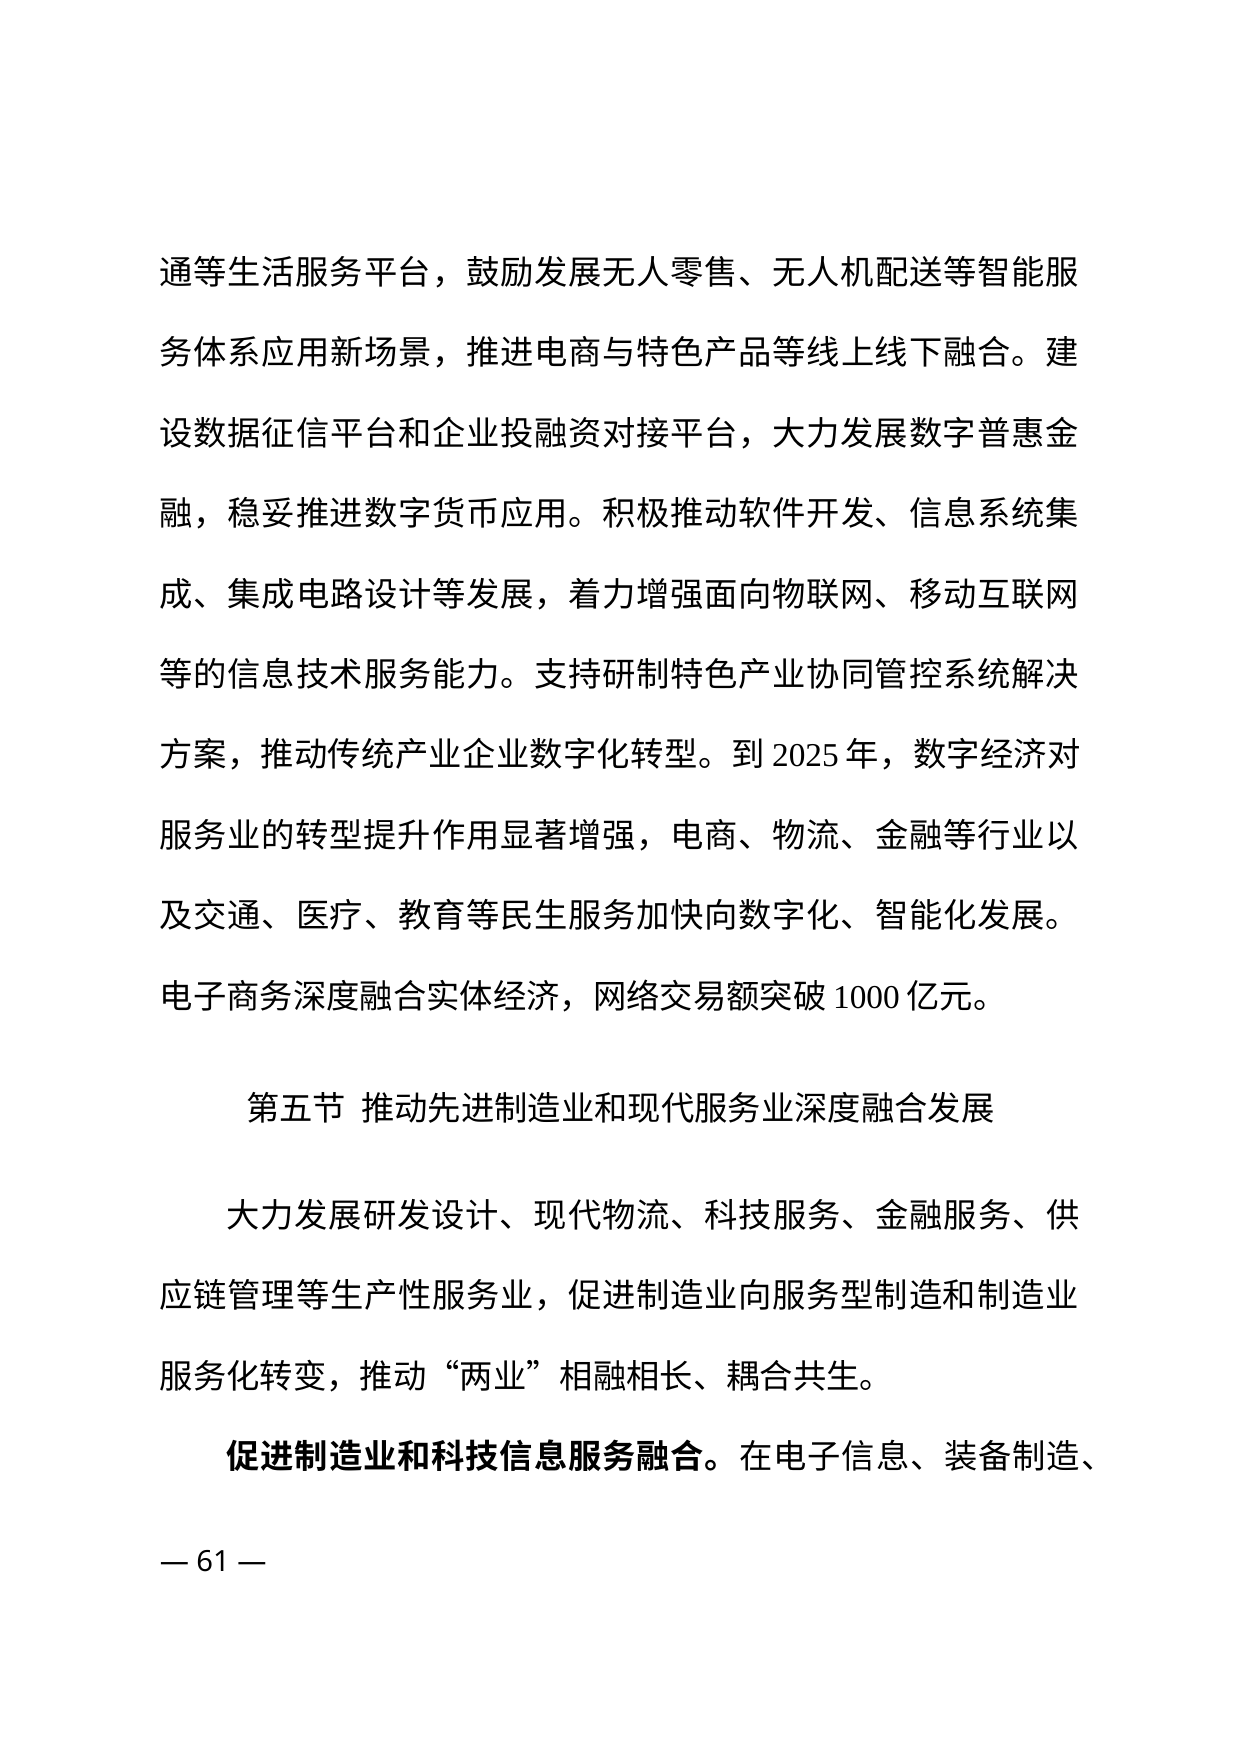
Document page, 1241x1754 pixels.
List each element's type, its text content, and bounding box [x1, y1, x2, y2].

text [159, 1414, 1081, 1494]
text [159, 229, 1081, 1034]
text 大力发展研发设计、现代物流、科技服务、金融服务、供应链管理等生产性服务业，促进制造业向服务型制造和制造业服务化转变，推动“两业”相融相长、耦合共生。 [159, 1172, 1081, 1414]
subtitle 第五节 推动先进制造业和现代服务业深度融合发展 [159, 1074, 1081, 1132]
